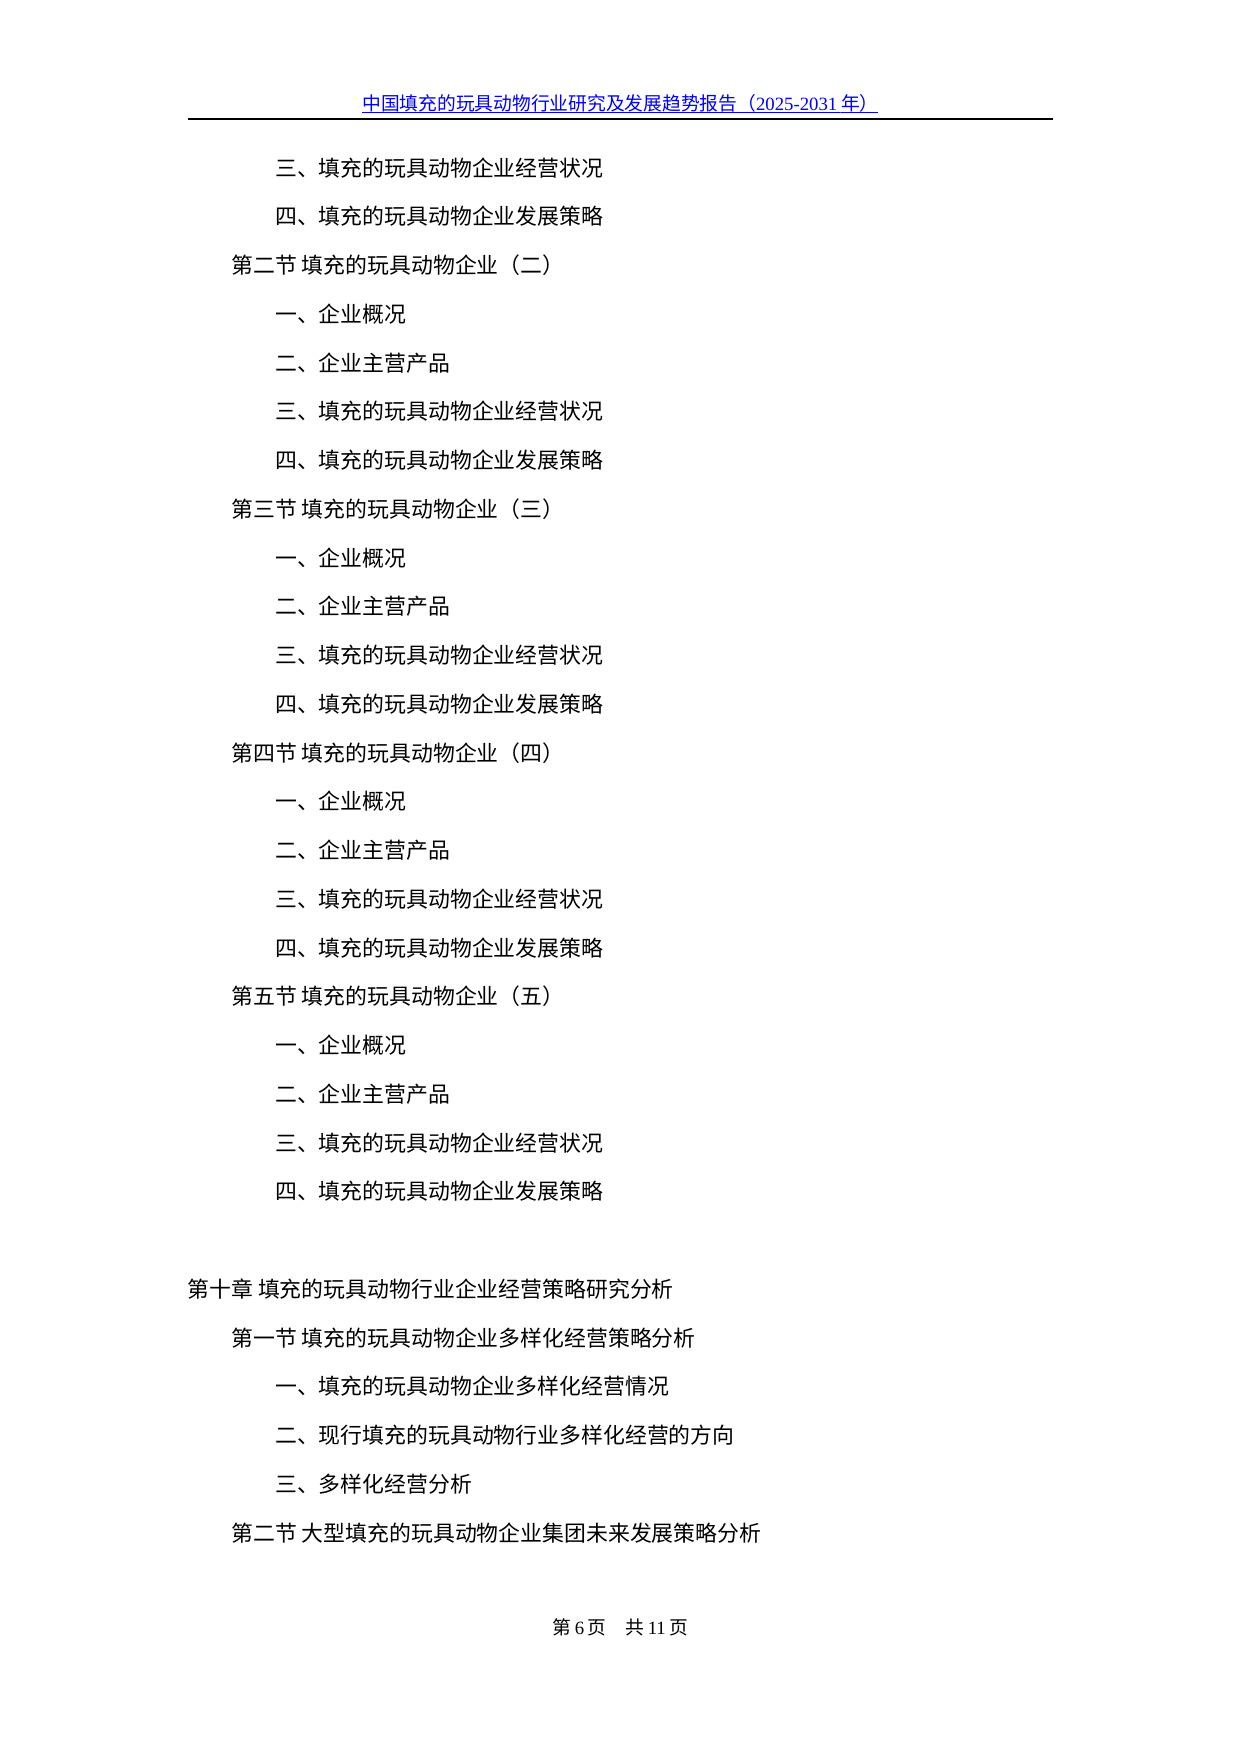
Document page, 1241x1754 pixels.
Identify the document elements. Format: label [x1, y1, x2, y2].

text [187, 150, 1053, 1548]
